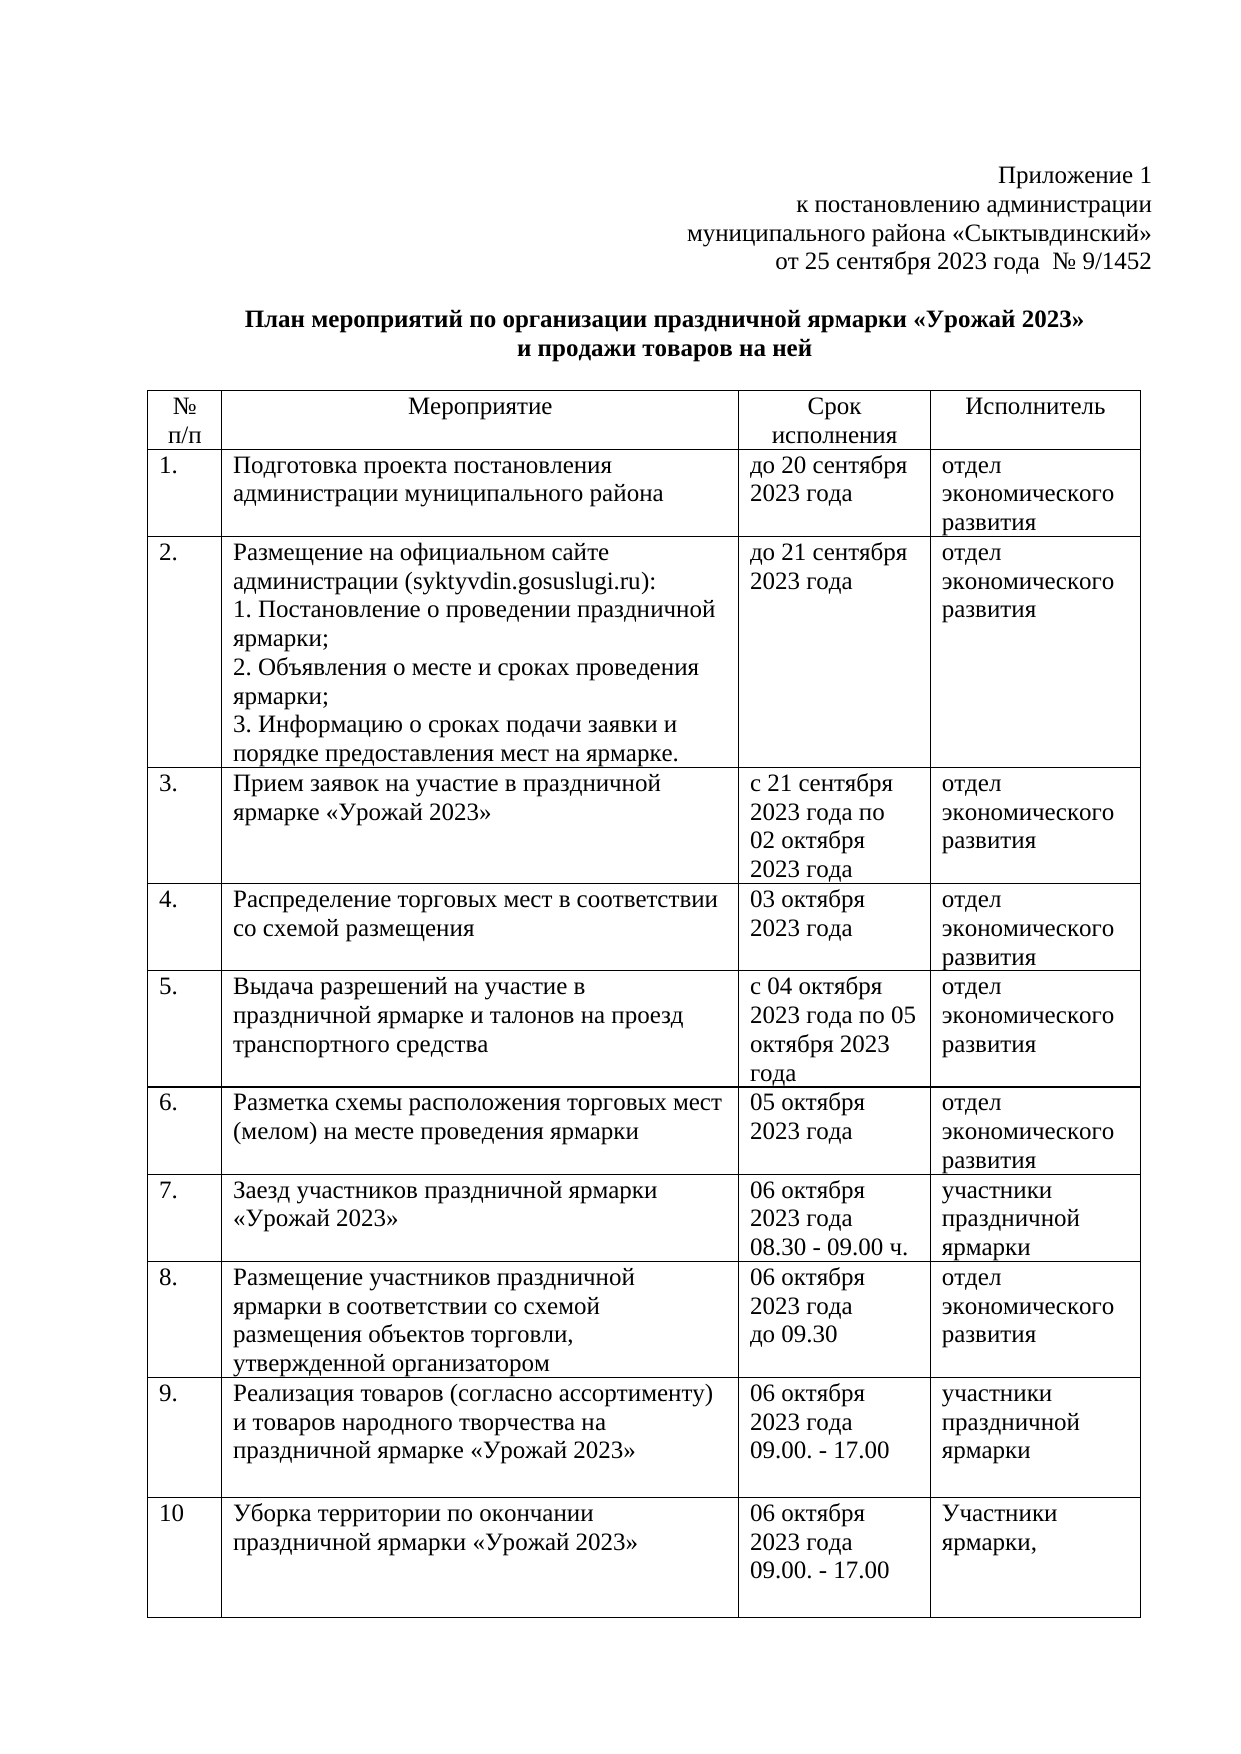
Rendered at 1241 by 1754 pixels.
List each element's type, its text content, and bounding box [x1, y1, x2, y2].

table_cell Прием заявок на участие в праздничной ярмарке «Урожай 2023» [222, 768, 738, 883]
table_cell 10 [148, 1498, 221, 1617]
table_cell 06 октября 2023 года 09.00. - 17.00 [739, 1378, 930, 1497]
text План мероприятий по организации праздничной ярмарки «Урожай 2023» [177, 304, 1152, 333]
table_cell отдел экономического развития [931, 768, 1140, 883]
table_cell отдел экономического развития [931, 884, 1140, 970]
table_cell участники праздничной ярмарки [931, 1378, 1140, 1497]
table_header Срок исполнения [739, 391, 930, 449]
table_cell 6. [148, 1088, 221, 1174]
table_cell Уборка территории по окончании праздничной ярмарки «Урожай 2023» [222, 1498, 738, 1617]
table_cell с 21 сентября 2023 года по 02 октября 2023 года [739, 768, 930, 883]
table_cell 7. [148, 1175, 221, 1261]
table_cell 06 октября 2023 года 08.30 - 09.00 ч. [739, 1175, 930, 1261]
table_cell 03 октября 2023 года [739, 884, 930, 970]
table_cell Реализация товаров (согласно ассортименту) и товаров народного творчества на праздничной ярмарке «Урожай 2023» [222, 1378, 738, 1497]
table_cell 8. [148, 1262, 221, 1377]
table_cell 06 октября 2023 года 09.00. - 17.00 [739, 1498, 930, 1617]
text муниципального района «Сыктывдинский» [177, 218, 1152, 246]
table_header № п/п [148, 391, 221, 449]
table_cell Заезд участников праздничной ярмарки «Урожай 2023» [222, 1175, 738, 1261]
table_cell Подготовка проекта постановления администрации муниципального района [222, 450, 738, 536]
table_cell до 21 сентября 2023 года [739, 537, 930, 767]
table_cell 06 октября 2023 года до 09.30 [739, 1262, 930, 1377]
table_cell отдел экономического развития [931, 1262, 1140, 1377]
table_cell Размещение участников праздничной ярмарки в соответствии со схемой размещения объектов торговли, утвержденной организатором [222, 1262, 738, 1377]
table_cell отдел экономического развития [931, 537, 1140, 767]
table_header Мероприятие [222, 391, 738, 449]
table_cell 05 октября 2023 года [739, 1088, 930, 1174]
table_cell с 04 октября 2023 года по 05 октября 2023 года [739, 971, 930, 1086]
table_cell Размещение на официальном сайте администрации (syktyvdin.gosuslugi.ru): 1. Постановление о проведении праздничной ярмарки; 2. Объявления о месте и сроках проведения ярмарки; 3. Информацию о сроках подачи заявки и порядке предоставления мест на ярмарке. [222, 537, 738, 767]
table_cell 3. [148, 768, 221, 883]
table_cell 1. [148, 450, 221, 536]
table_cell 5. [148, 971, 221, 1086]
table_cell отдел экономического развития [931, 450, 1140, 536]
text Приложение 1 [177, 160, 1152, 189]
text и продажи товаров на ней [177, 333, 1152, 361]
table_cell участники праздничной ярмарки [931, 1175, 1140, 1261]
table_cell отдел экономического развития [931, 1088, 1140, 1174]
table_cell отдел экономического развития [931, 971, 1140, 1086]
table_cell 9. [148, 1378, 221, 1497]
table_cell Участники ярмарки, [931, 1498, 1140, 1617]
table_cell Распределение торговых мест в соответствии со схемой размещения [222, 884, 738, 970]
table_cell Разметка схемы расположения торговых мест (мелом) на месте проведения ярмарки [222, 1088, 738, 1174]
table_cell 4. [148, 884, 221, 970]
table_cell до 20 сентября 2023 года [739, 450, 930, 536]
table_cell 2. [148, 537, 221, 767]
text к постановлению администрации [177, 189, 1152, 218]
text от 25 сентября 2023 года № 9/1452 [177, 246, 1152, 275]
table_cell Выдача разрешений на участие в праздничной ярмарке и талонов на проезд транспортного средства [222, 971, 738, 1086]
table_header Исполнитель [931, 391, 1140, 449]
